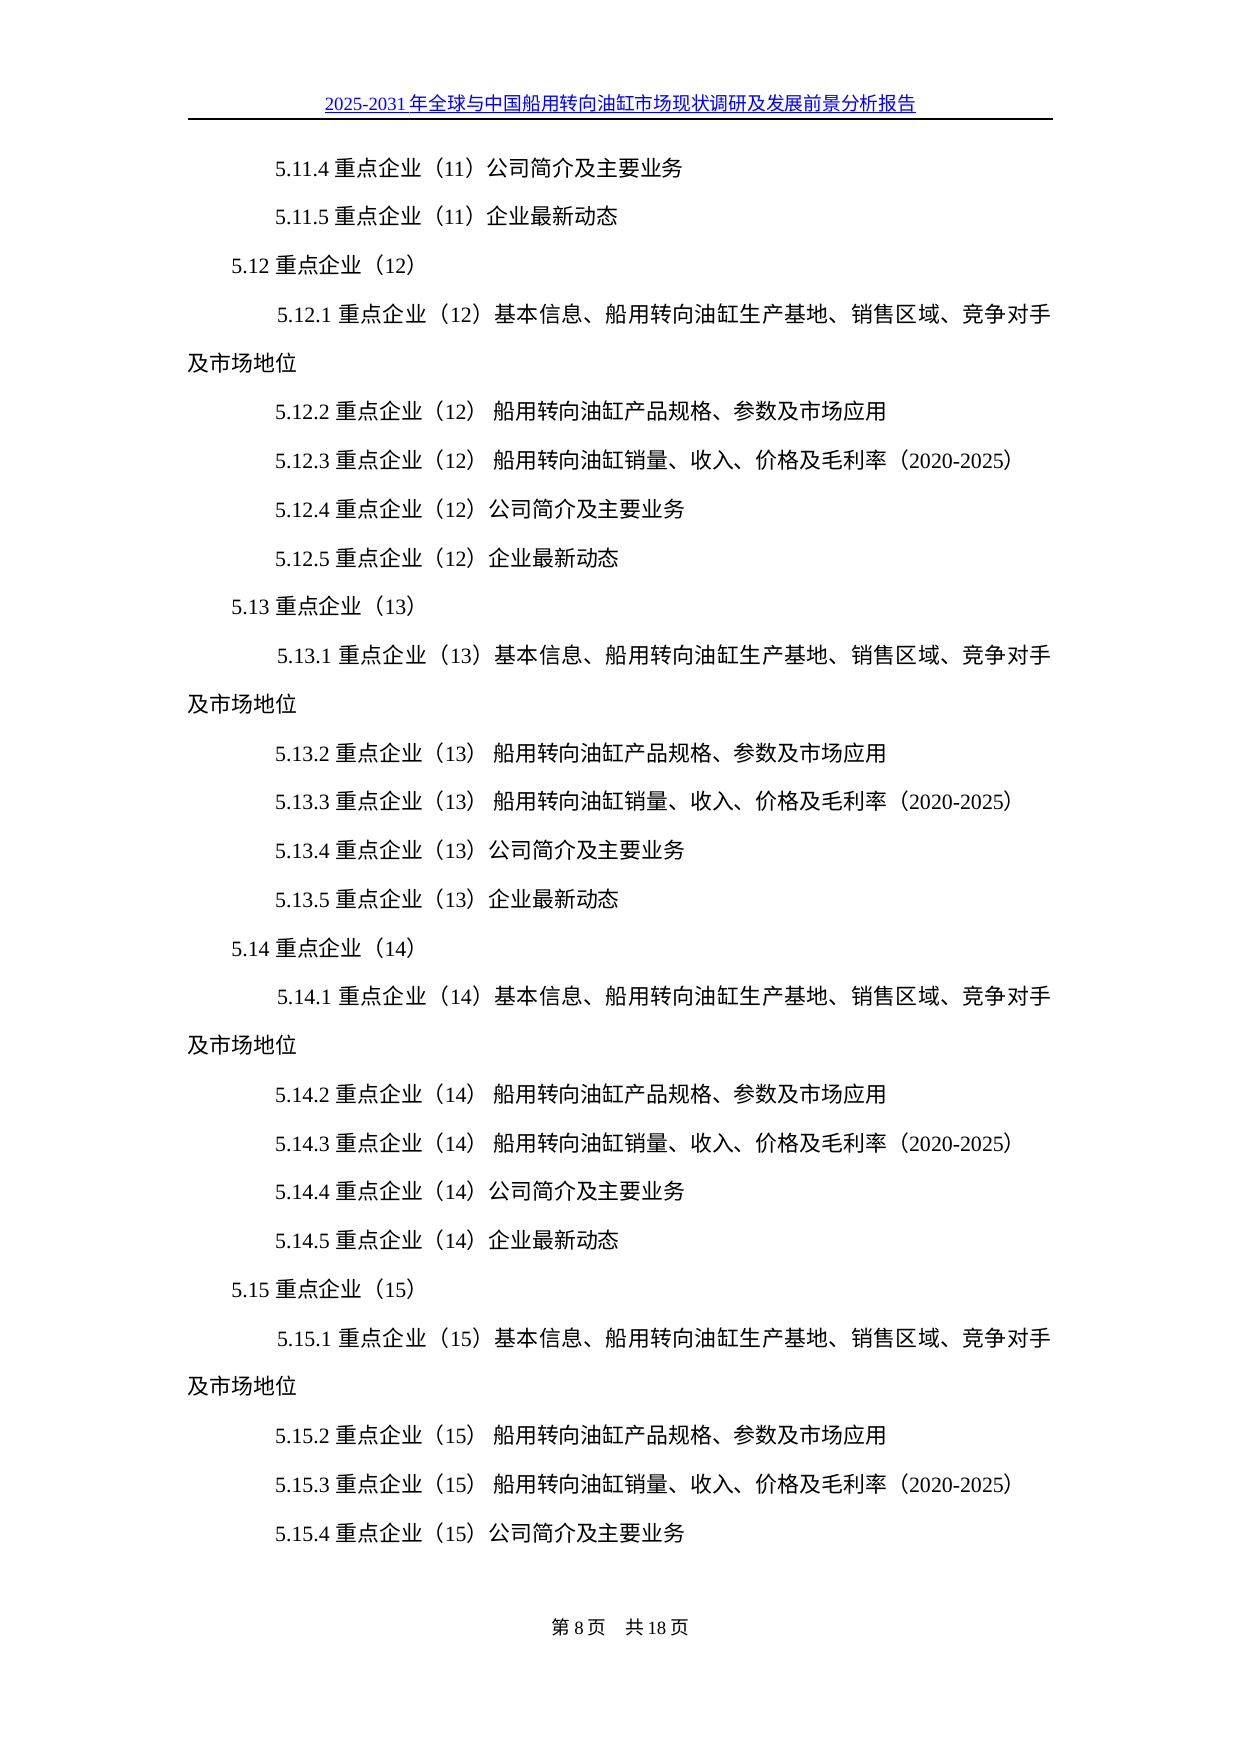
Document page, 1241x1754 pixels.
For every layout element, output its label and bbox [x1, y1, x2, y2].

text [187, 150, 1053, 1548]
